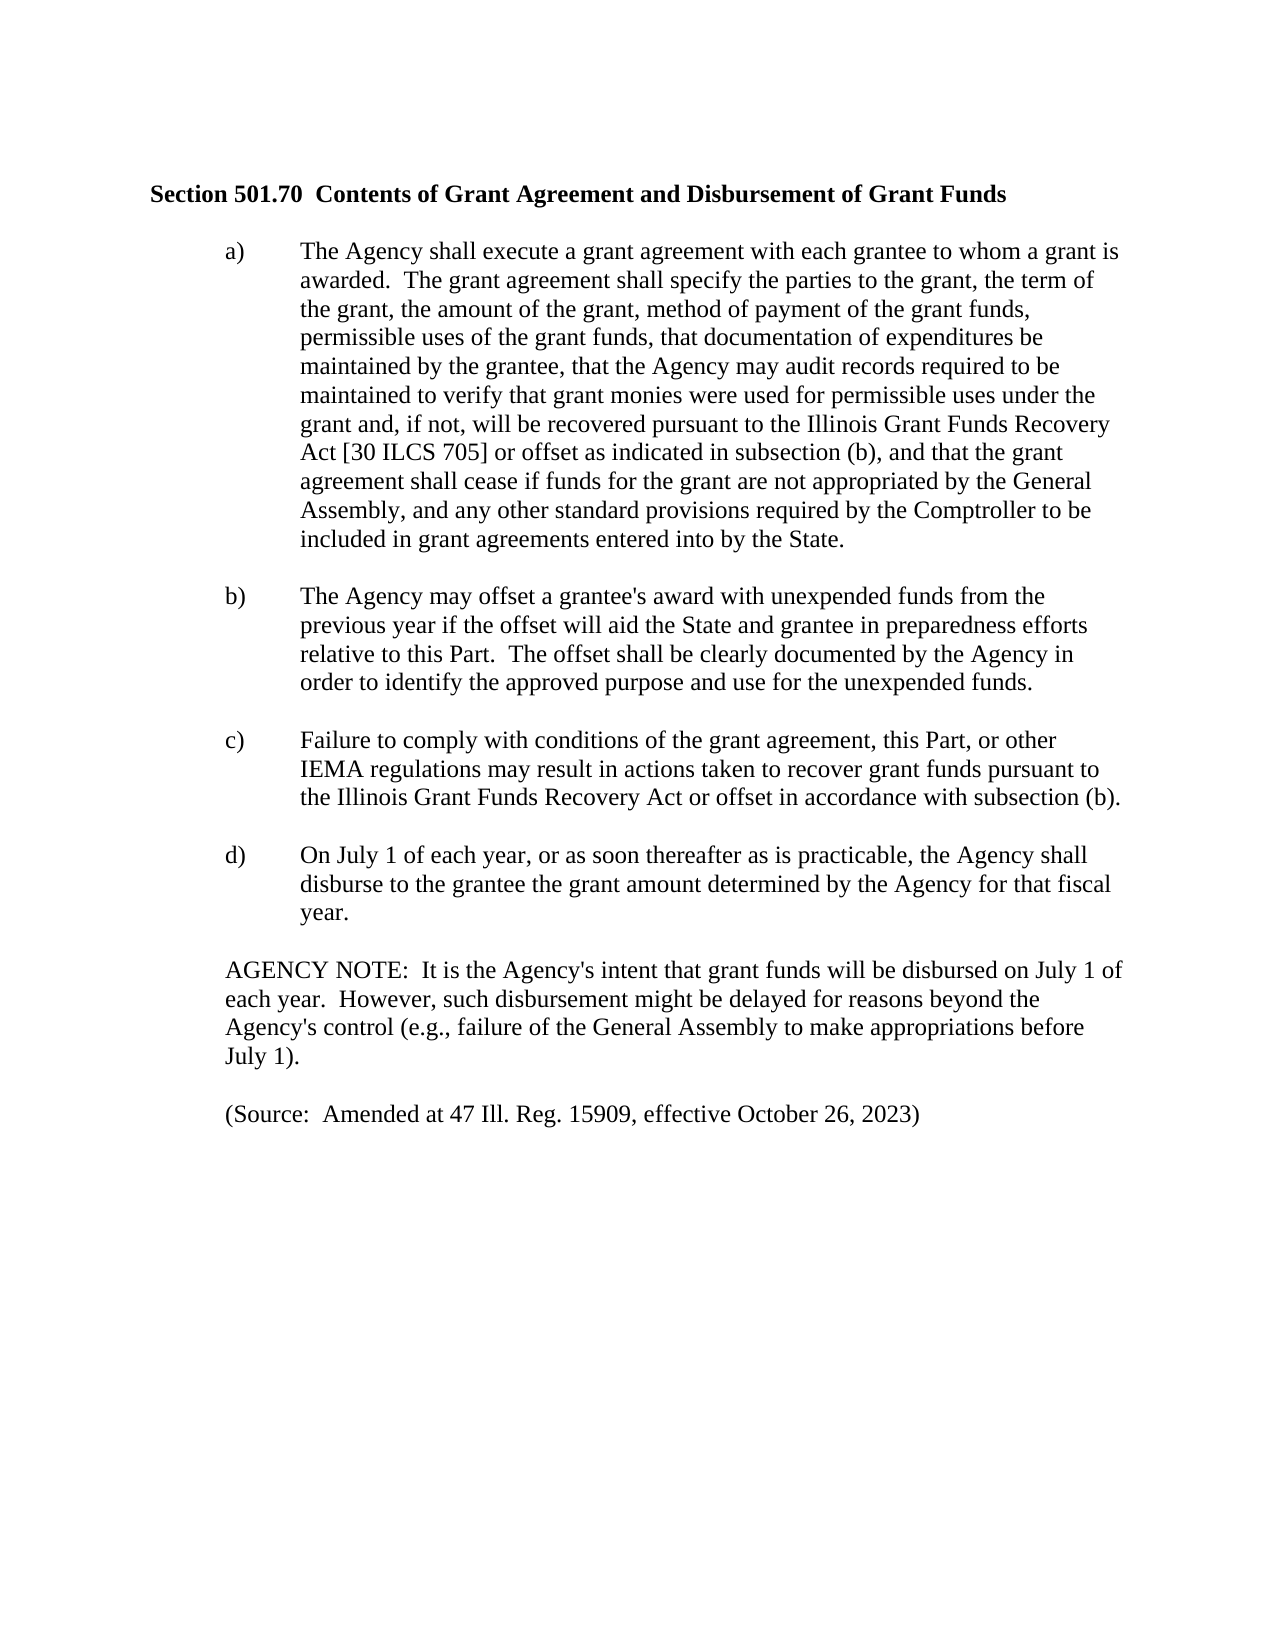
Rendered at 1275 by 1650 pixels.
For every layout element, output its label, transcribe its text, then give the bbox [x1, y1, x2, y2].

text (Source: Amended at 47 Ill. Reg. 15909, effective October 26, 2023) [225, 1099, 1125, 1127]
text c) Failure to comply with conditions of the grant agreement, this Part, or other IEMA regulations may result in actions taken to recover grant funds pursuant to the Illinois Grant Funds Recovery Act or offset in accordance with subsection (b). [225, 725, 1125, 811]
text AGENCY NOTE: It is the Agency's intent that grant funds will be disbursed on July 1 of each year. However, such disbursement might be delayed for reasons beyond the Agency's control (e.g., failure of the General Assembly to make appropriations before July 1). [225, 955, 1125, 1070]
text a) The Agency shall execute a grant agreement with each grantee to whom a grant is awarded. The grant agreement shall specify the parties to the grant, the term of the grant, the amount of the grant, method of payment of the grant funds, permissible uses of the grant funds, that documentation of expenditures be maintained by the grantee, that the Agency may audit records required to be maintained to verify that grant monies were used for permissible uses under the grant and, if not, will be recovered pursuant to the Illinois Grant Funds Recovery Act [30 ILCS 705] or offset as indicated in subsection (b), and that the grant agreement shall cease if funds for the grant are not appropriated by the General Assembly, and any other standard provisions required by the Comptroller to be included in grant agreements entered into by the State. [225, 236, 1125, 552]
text d) On July 1 of each year, or as soon thereafter as is practicable, the Agency shall disburse to the grantee the grant amount determined by the Agency for that fiscal year. [225, 840, 1125, 926]
text Section 501.70 Contents of Grant Agreement and Disbursement of Grant Funds [150, 179, 1125, 207]
text b) The Agency may offset a grantee's award with unexpended funds from the previous year if the offset will aid the State and grantee in preparedness efforts relative to this Part. The offset shall be clearly documented by the Agency in order to identify the approved purpose and use for the unexpended funds. [225, 581, 1125, 696]
